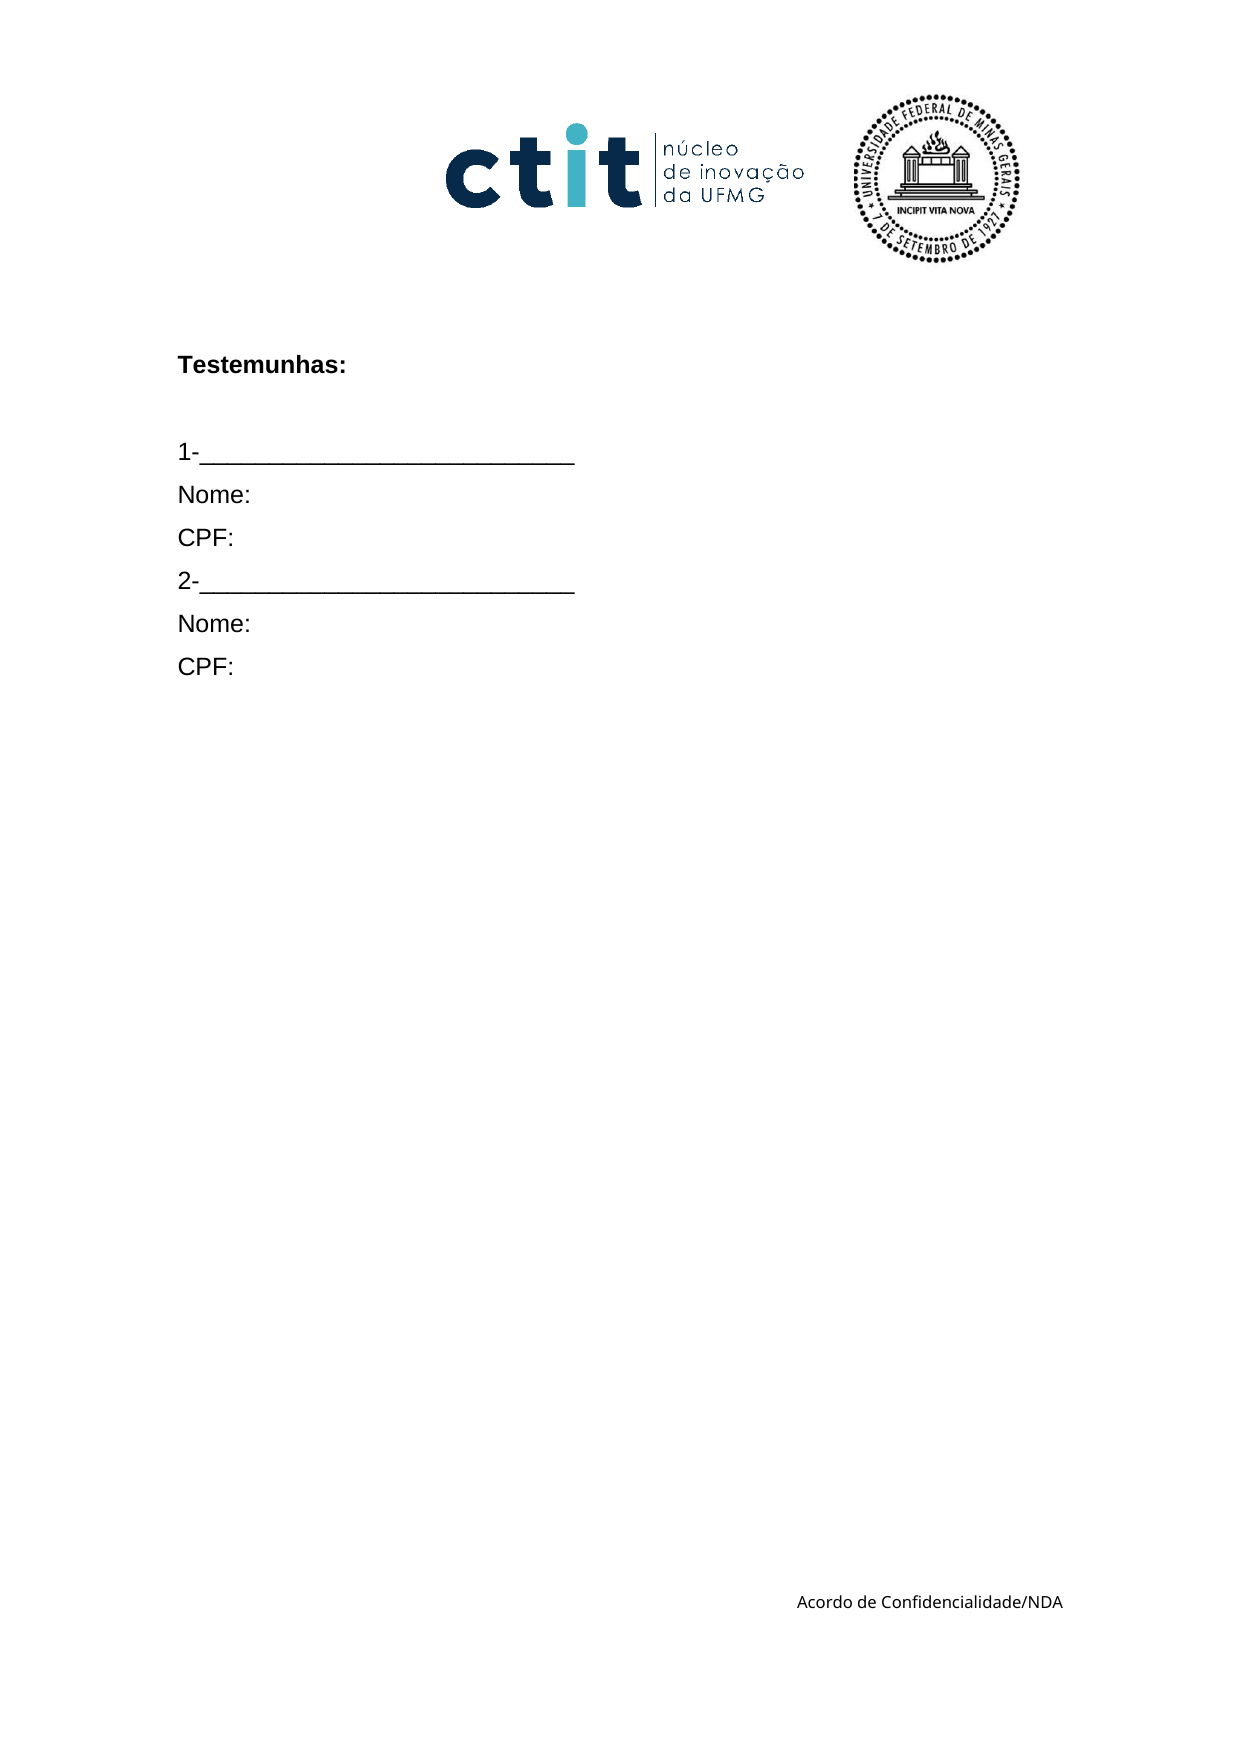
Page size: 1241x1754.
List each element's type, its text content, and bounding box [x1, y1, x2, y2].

text Nome: [177, 480, 583, 508]
text 1-___________________________ [177, 437, 583, 465]
text 2-___________________________ [177, 566, 583, 595]
text Nome: [177, 609, 583, 638]
picture [424, 73, 1064, 284]
text Testemunhas: [177, 350, 1063, 379]
text CPF: [177, 523, 583, 552]
text CPF: [177, 652, 583, 681]
